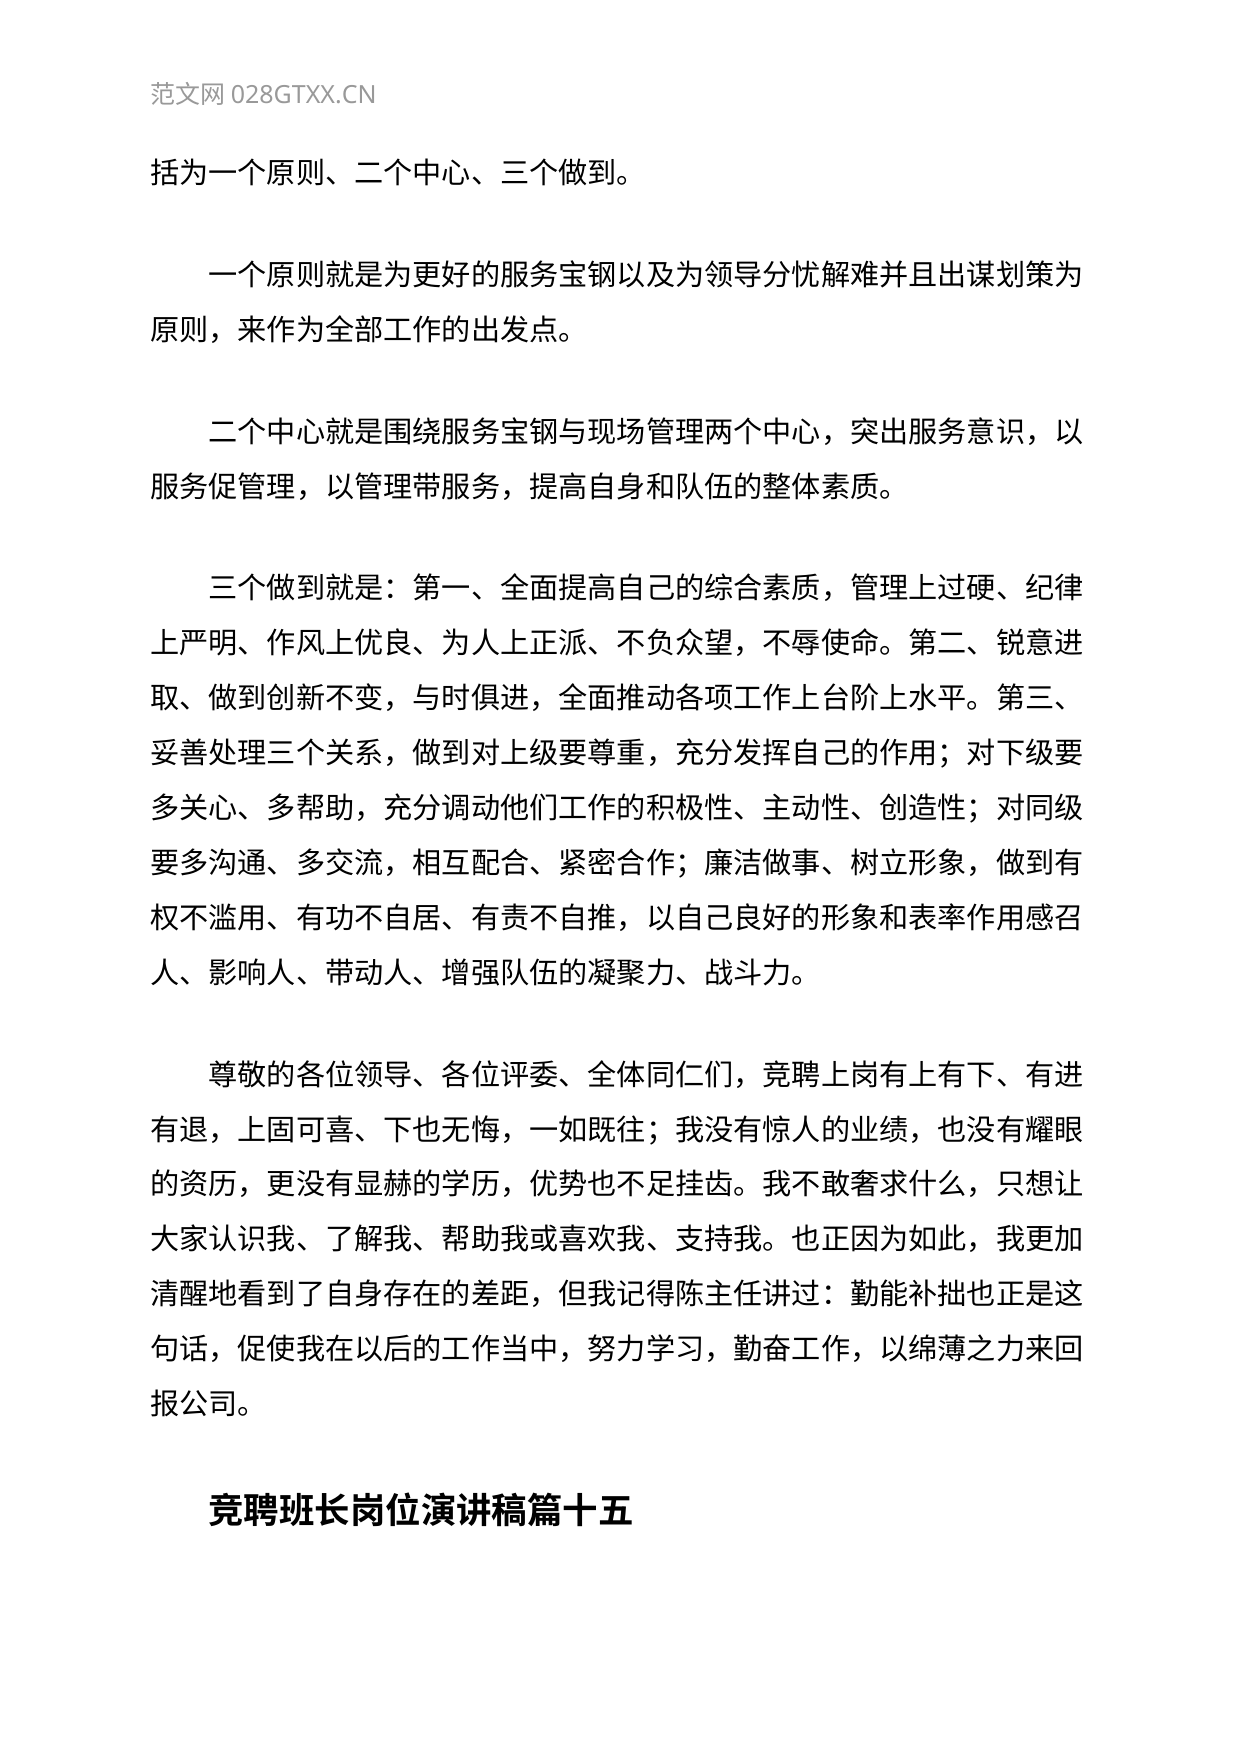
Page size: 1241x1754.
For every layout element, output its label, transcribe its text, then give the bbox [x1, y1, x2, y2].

text 一个原则就是为更好的服务宝钢以及为领导分忧解难并且出谋划策为原则，来作为全部工作的出发点。 [150, 252, 1090, 349]
text 尊敬的各位领导、各位评委、全体同仁们，竞聘上岗有上有下、有进有退，上固可喜、下也无悔，一如既往；我没有惊人的业绩，也没有耀眼的资历，更没有显赫的学历，优势也不足挂齿。我不敢奢求什么，只想让大家认识我、了解我、帮助我或喜欢我、支持我。也正因为如此，我更加清醒地看到了自身存在的差距，但我记得陈主任讲过：勤能补拙也正是这句话，促使我在以后的工作当中，努力学习，勤奋工作，以绵薄之力来回报公司。 [150, 1051, 1090, 1423]
text 二个中心就是围绕服务宝钢与现场管理两个中心，突出服务意识，以服务促管理，以管理带服务，提高自身和队伍的整体素质。 [150, 408, 1090, 506]
text 三个做到就是：第一、全面提高自己的综合素质，管理上过硬、纪律上严明、作风上优良、为人上正派、不负众望，不辱使命。第二、锐意进取、做到创新不变，与时俱进，全面推动各项工作上台阶上水平。第三、妥善处理三个关系，做到对上级要尊重，充分发挥自己的作用；对下级要多关心、多帮助，充分调动他们工作的积极性、主动性、创造性；对同级要多沟通、多交流，相互配合、紧密合作；廉洁做事、树立形象，做到有权不滥用、有功不自居、有责不自推，以自己良好的形象和表率作用感召人、影响人、带动人、增强队伍的凝聚力、战斗力。 [150, 565, 1090, 992]
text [150, 150, 1090, 192]
text 竞聘班长岗位演讲稿篇十五 [150, 1482, 1090, 1533]
